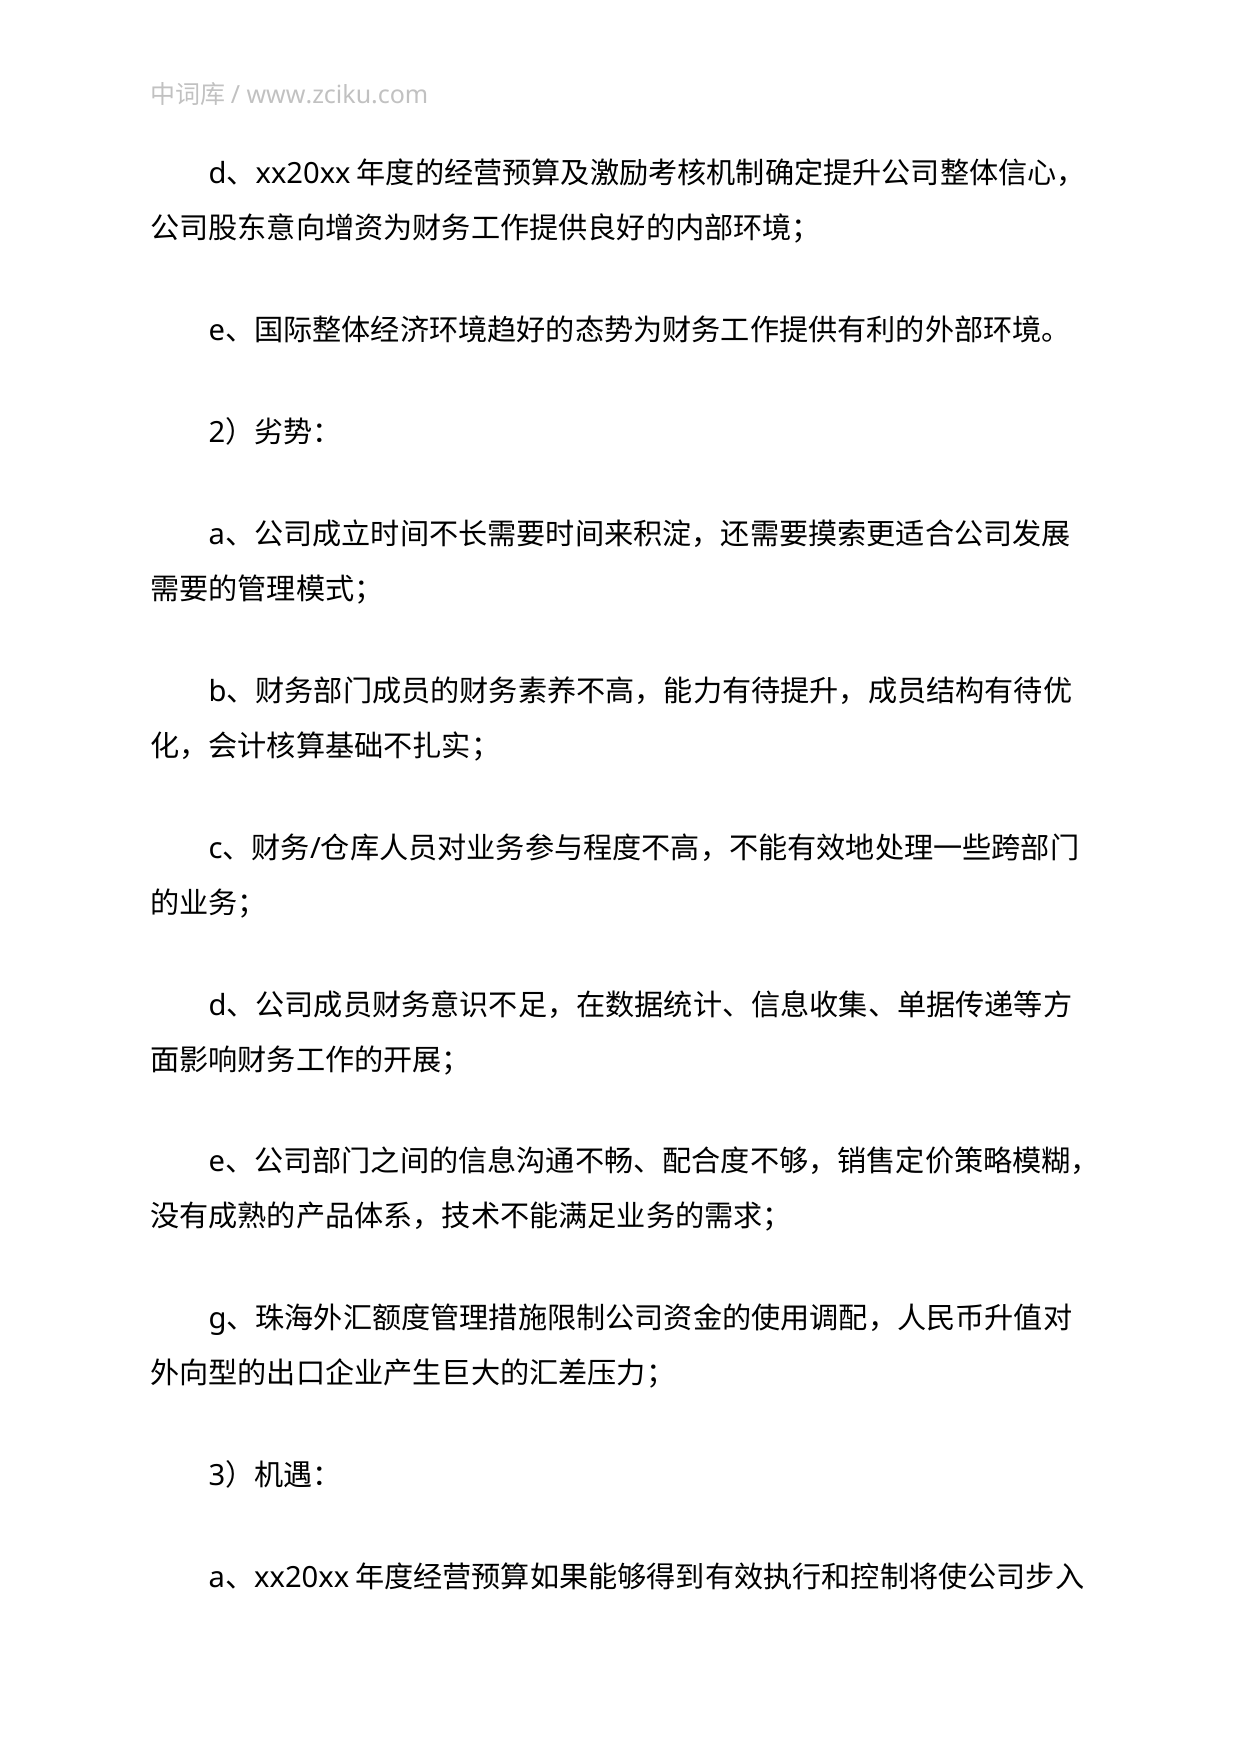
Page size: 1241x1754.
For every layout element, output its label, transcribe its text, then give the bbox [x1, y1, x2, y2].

text d、公司成员财务意识不足，在数据统计、信息收集、单据传递等方面影响财务工作的开展； [150, 981, 1090, 1078]
text g、珠海外汇额度管理措施限制公司资金的使用调配，人民币升值对外向型的出口企业产生巨大的汇差压力； [150, 1294, 1090, 1392]
text 3）机遇： [150, 1451, 1090, 1494]
text c、财务/仓库人员对业务参与程度不高，不能有效地处理一些跨部门的业务； [150, 824, 1090, 922]
text d、xx20xx年度的经营预算及激励考核机制确定提升公司整体信心，公司股东意向增资为财务工作提供良好的内部环境； [150, 150, 1090, 247]
text e、国际整体经济环境趋好的态势为财务工作提供有利的外部环境。 [150, 307, 1090, 349]
text b、财务部门成员的财务素养不高，能力有待提升，成员结构有待优化，会计核算基础不扎实； [150, 667, 1090, 765]
text e、公司部门之间的信息沟通不畅、配合度不够，销售定价策略模糊，没有成熟的产品体系，技术不能满足业务的需求； [150, 1138, 1090, 1235]
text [150, 1553, 1090, 1596]
text 2）劣势： [150, 409, 1090, 451]
text a、公司成立时间不长需要时间来积淀，还需要摸索更适合公司发展需要的管理模式； [150, 511, 1090, 608]
